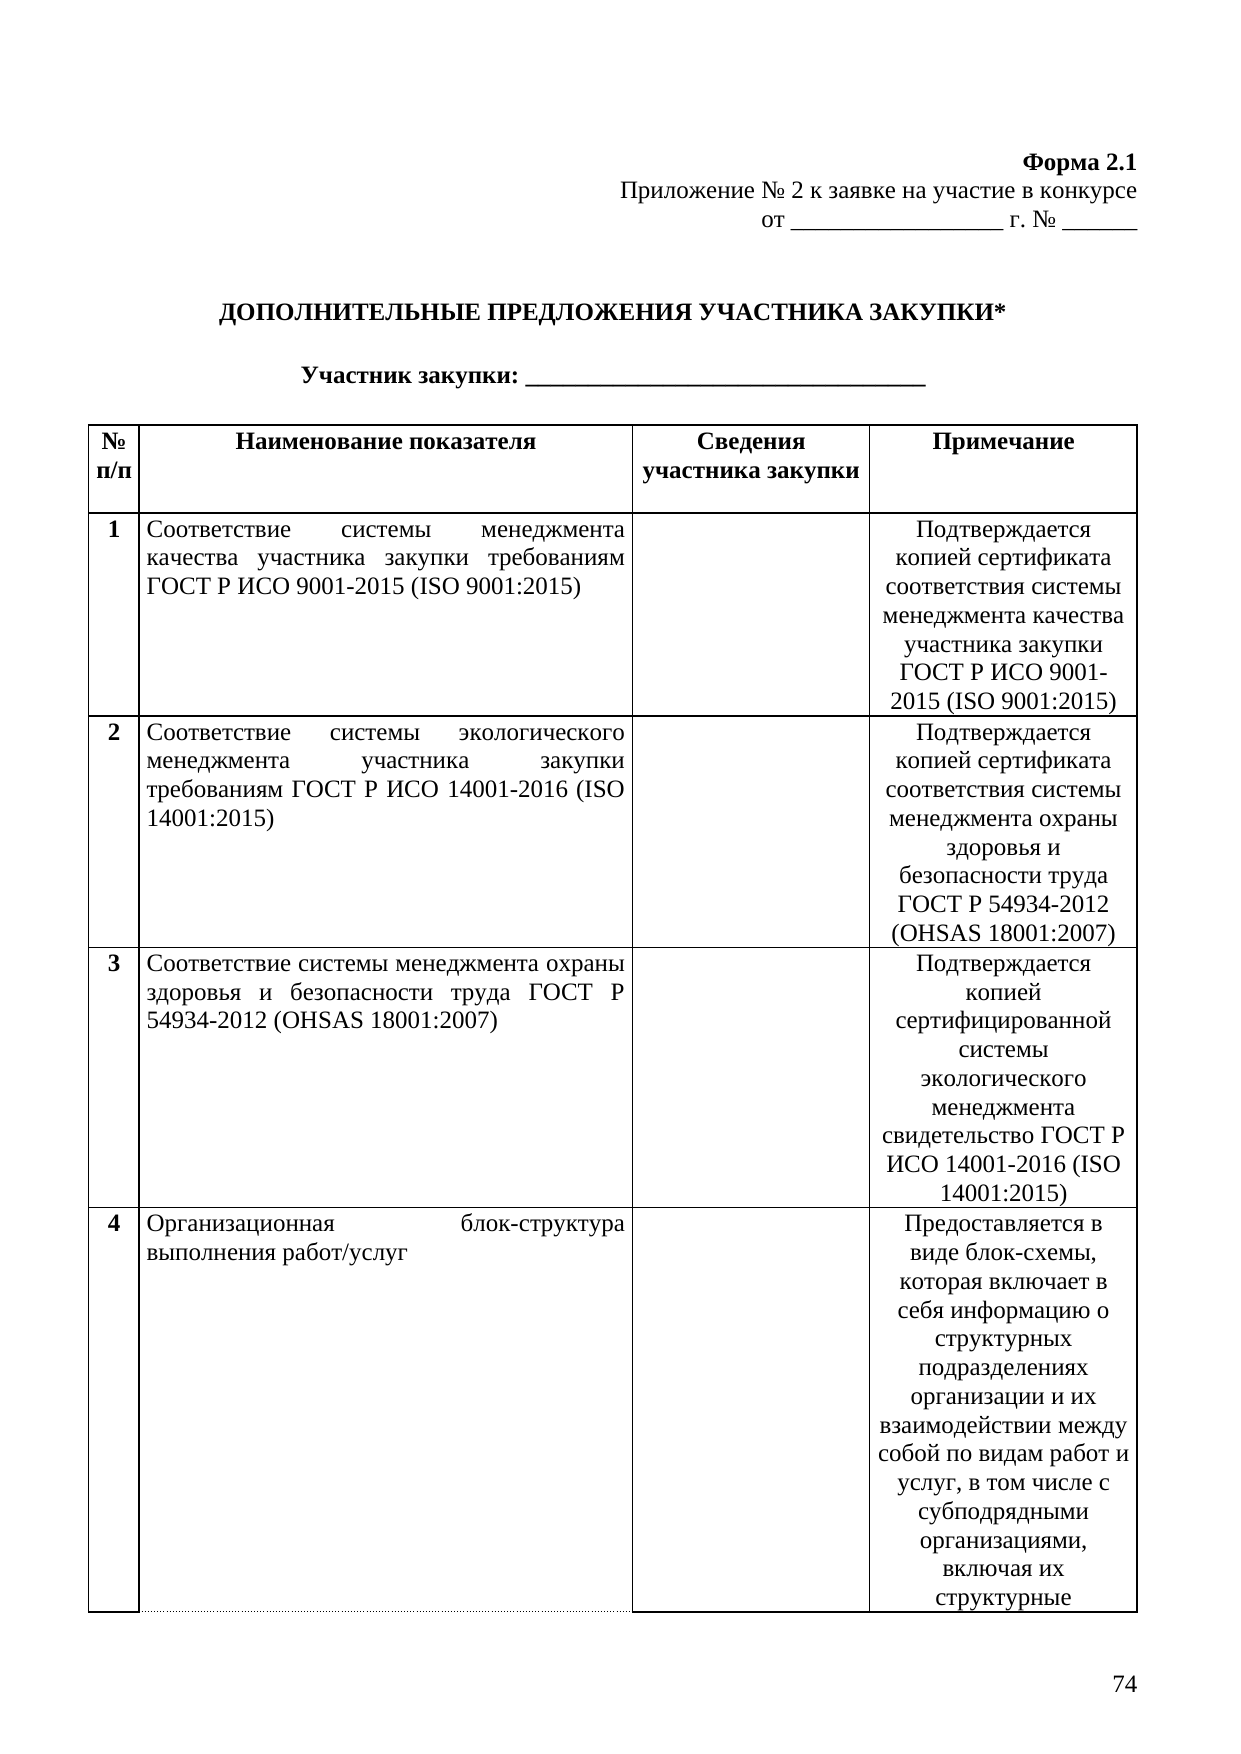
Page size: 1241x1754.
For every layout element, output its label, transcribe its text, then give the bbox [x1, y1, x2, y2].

text Участник закупки: ________________________________ [88, 361, 1137, 389]
table_cell [633, 1208, 869, 1611]
table_cell 3 [89, 948, 138, 1207]
text Форма 2.1 [88, 147, 1137, 176]
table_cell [140, 1208, 632, 1611]
table_cell 2 [89, 717, 138, 947]
table_cell Подтверждается копией сертификата соответствия системы менеджмента качества участника закупки ГОСТ Р ИСО 9001-2015 (ISO 9001:2015) [870, 514, 1136, 715]
table_header № п/п [89, 426, 138, 512]
table_header Примечание [870, 426, 1136, 512]
text от _________________ г. № ______ [88, 204, 1137, 233]
table_cell [633, 514, 869, 715]
text Приложение № 2 к заявке на участие в конкурсе [88, 176, 1137, 204]
table_header Сведения участника закупки [633, 426, 869, 512]
text ДОПОЛНИТЕЛЬНЫЕ ПРЕДЛОЖЕНИЯ УЧАСТНИКА ЗАКУПКИ* [88, 297, 1137, 326]
table_cell Соответствие системы менеджмента качества участника закупки требованиям ГОСТ Р ИСО 9001-2015 (ISO 9001:2015) [140, 514, 632, 715]
table_cell 1 [89, 514, 138, 715]
table_cell [633, 948, 869, 1207]
table_header Наименование показателя [140, 426, 632, 512]
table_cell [870, 1208, 1136, 1611]
table_cell Соответствие системы экологического менеджмента участника закупки требованиям ГОСТ Р ИСО 14001-2016 (ISO 14001:2015) [140, 717, 632, 947]
table_cell [633, 717, 869, 947]
table_cell Подтверждается копией сертифицированной системы экологического менеджмента свидетельство ГОСТ Р ИСО 14001-2016 (ISO 14001:2015) [870, 948, 1136, 1207]
table_cell Подтверждается копией сертификата соответствия системы менеджмента охраны здоровья и безопасности труда ГОСТ Р 54934-2012 (OHSAS 18001:2007) [870, 717, 1136, 947]
table_cell 4 [89, 1208, 138, 1611]
table_cell Соответствие системы менеджмента охраны здоровья и безопасности труда ГОСТ Р 54934-2012 (OHSAS 18001:2007) [140, 948, 632, 1207]
